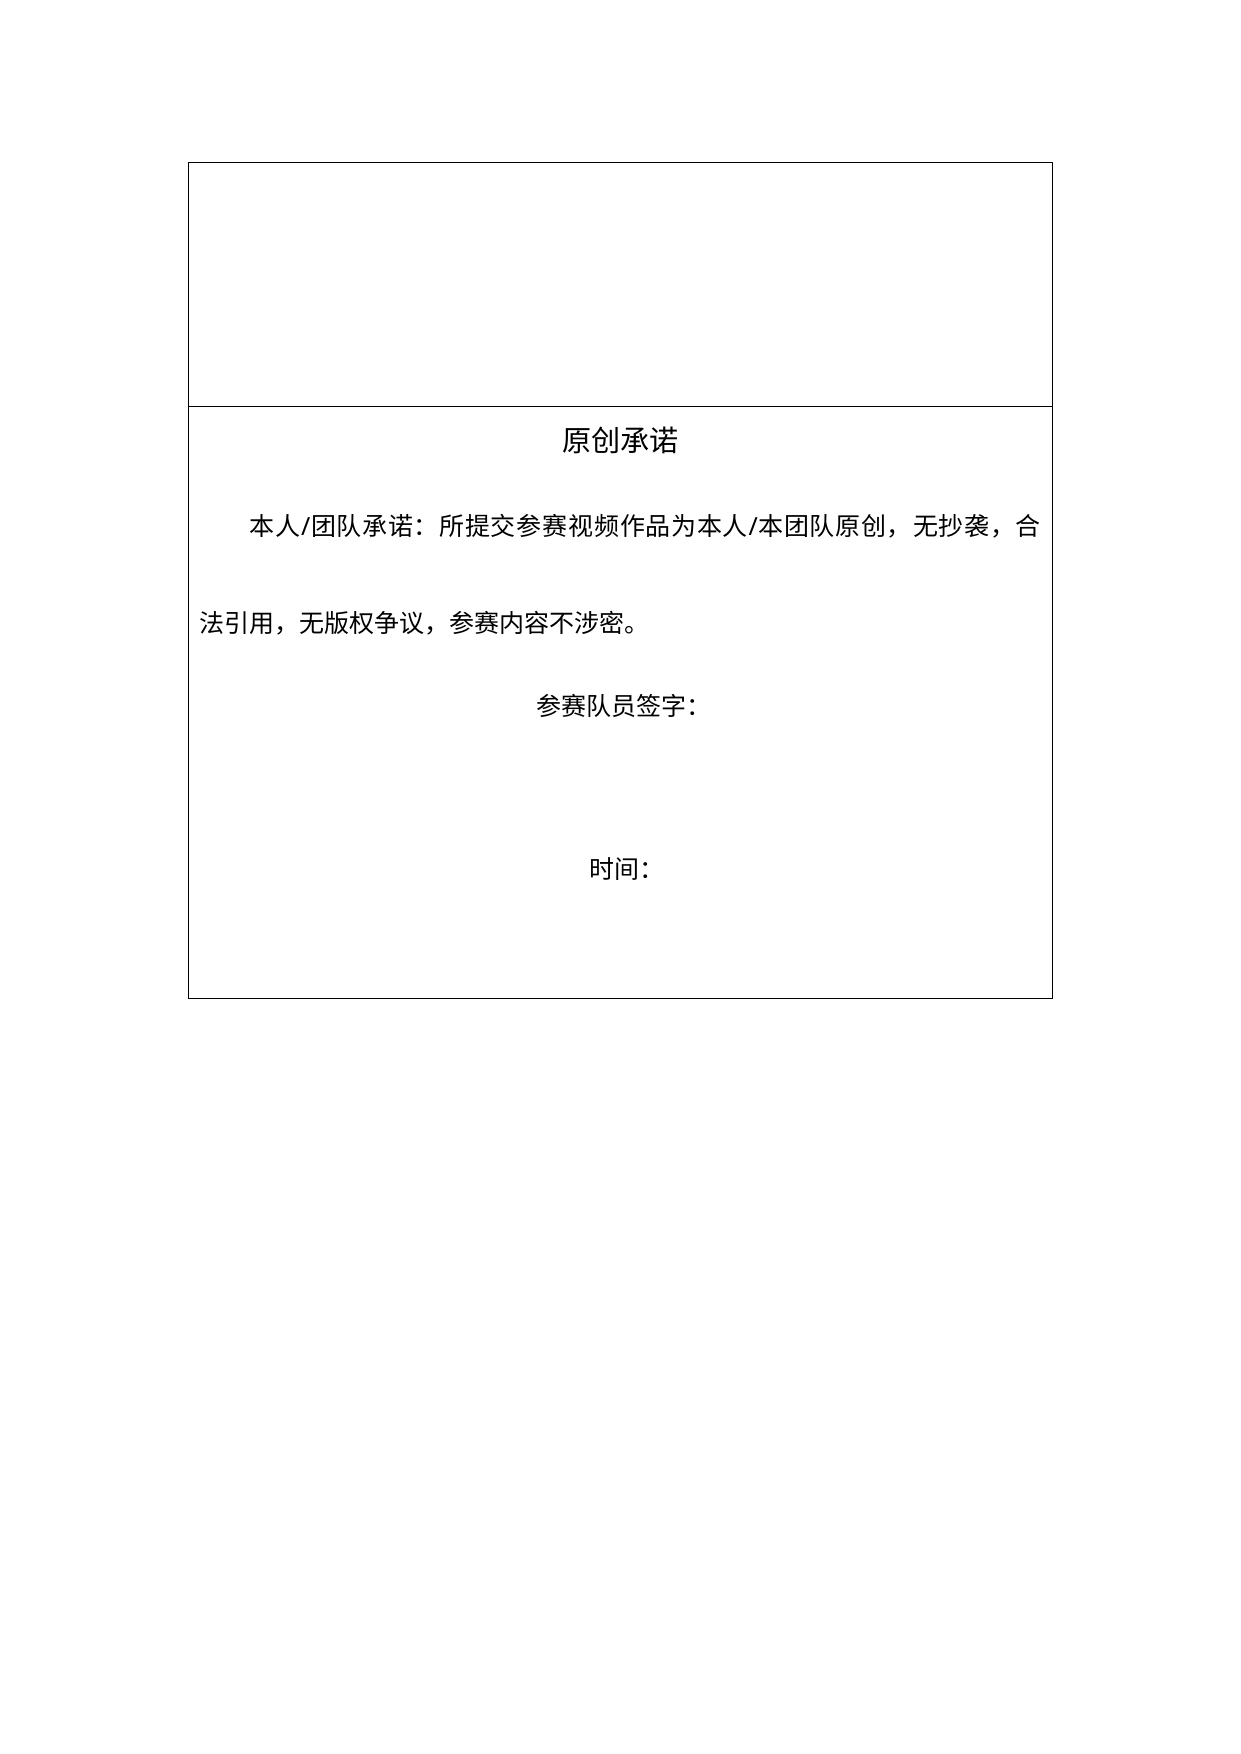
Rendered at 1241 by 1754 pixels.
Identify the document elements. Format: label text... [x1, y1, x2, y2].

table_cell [189, 163, 1052, 406]
table_cell 原创承诺 本人/团队承诺：所提交参赛视频作品为本人/本团队原创，无抄袭，合法引用，无版权争议，参赛内容不涉密。 参赛队员签字： 时间： [189, 407, 1052, 998]
